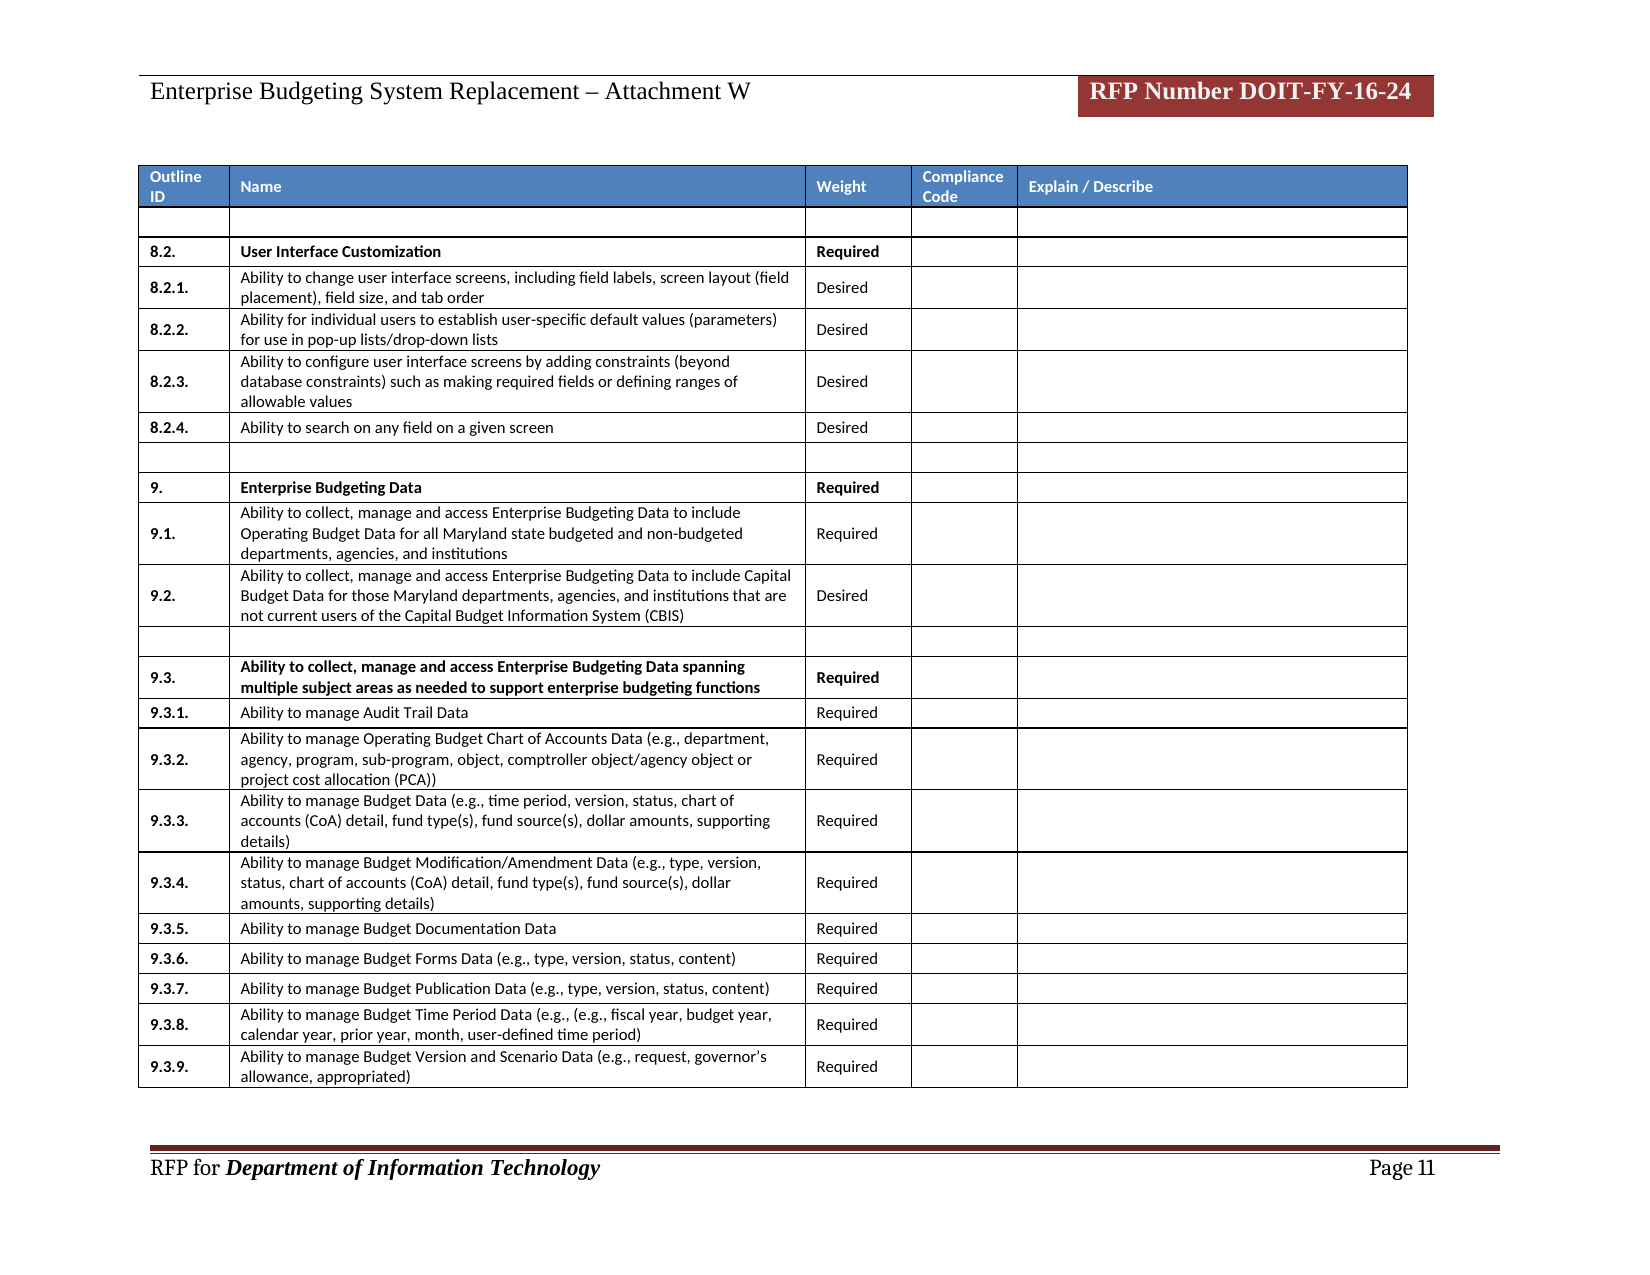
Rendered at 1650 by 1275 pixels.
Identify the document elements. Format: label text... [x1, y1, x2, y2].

table_cell [912, 944, 1017, 973]
table_cell [1018, 974, 1407, 1003]
table_cell [912, 503, 1017, 564]
table_cell [912, 413, 1017, 442]
table_cell Required [806, 974, 911, 1003]
table_cell [139, 309, 229, 350]
table_cell Required [806, 238, 911, 266]
table_cell [912, 208, 1017, 236]
table_cell [1018, 1046, 1407, 1087]
table_cell [1018, 914, 1407, 943]
table_cell Ability to manage Budget Publication Data (e.g., type, version, status, content) [230, 974, 805, 1003]
table_cell [1018, 309, 1407, 350]
table_cell [139, 238, 229, 266]
table_cell Required [806, 473, 911, 502]
table_cell [1018, 267, 1407, 308]
table_cell [230, 443, 805, 472]
table_cell [806, 627, 911, 656]
table_cell Required [806, 1046, 911, 1087]
table_cell [230, 208, 805, 236]
table_cell Ability to manage Budget Documentation Data [230, 914, 805, 943]
table_cell [139, 944, 229, 973]
table_cell [1018, 699, 1407, 727]
table_cell Ability to manage Operating Budget Chart of Accounts Data (e.g., department, agency, program, sub-program, object, comptroller object/agency object or project cost allocation (PCA)) [230, 729, 805, 789]
table_cell [912, 1046, 1017, 1087]
table_cell [1018, 351, 1407, 412]
table_cell [1018, 413, 1407, 442]
table_cell [912, 267, 1017, 308]
table_cell [139, 699, 229, 727]
table_cell [1018, 944, 1407, 973]
table_cell User Interface Customization [230, 238, 805, 266]
table_cell [139, 1046, 229, 1087]
table_cell Desired [806, 267, 911, 308]
table_cell [1018, 208, 1407, 236]
table_cell Ability to manage Budget Forms Data (e.g., type, version, status, content) [230, 944, 805, 973]
table_cell [912, 974, 1017, 1003]
table_cell Required [806, 657, 911, 697]
table_cell Desired [806, 413, 911, 442]
table_cell Ability to collect, manage and access Enterprise Budgeting Data spanning multiple subject areas as needed to support enterprise budgeting functions [230, 657, 805, 697]
table_cell [139, 208, 229, 236]
table_cell [1018, 238, 1407, 266]
table_cell [1018, 565, 1407, 626]
table_cell [1018, 853, 1407, 913]
table_cell Desired [806, 565, 911, 626]
table_cell [139, 790, 229, 851]
table_cell [912, 699, 1017, 727]
table_cell [1018, 473, 1407, 502]
table_header Compliance Code [912, 166, 1017, 206]
table_cell [1018, 627, 1407, 656]
table_cell [912, 790, 1017, 851]
table_cell [806, 208, 911, 236]
table_cell [1018, 729, 1407, 789]
table_cell [806, 443, 911, 472]
table_cell [139, 267, 229, 308]
table_cell [912, 627, 1017, 656]
table_cell Ability to manage Audit Trail Data [230, 699, 805, 727]
table_cell Ability to manage Budget Version and Scenario Data (e.g., request, governor’s allowance, appropriated) [230, 1046, 805, 1087]
table_cell [912, 657, 1017, 697]
table_cell Ability for individual users to establish user-specific default values (parameters) for use in pop-up lists/drop-down lists [230, 309, 805, 350]
table_cell Ability to manage Budget Data (e.g., time period, version, status, chart of accounts (CoA) detail, fund type(s), fund source(s), dollar amounts, supporting details) [230, 790, 805, 851]
table_cell [1018, 443, 1407, 472]
table_header Weight [806, 166, 911, 206]
table_cell [139, 473, 229, 502]
table_cell [1018, 657, 1407, 697]
table_cell Ability to manage Budget Time Period Data (e.g., (e.g., fiscal year, budget year, calendar year, prior year, month, user-defined time period) [230, 1004, 805, 1045]
table_cell [139, 351, 229, 412]
table_cell Ability to configure user interface screens by adding constraints (beyond database constraints) such as making required fields or defining ranges of allowable values [230, 351, 805, 412]
table_cell [912, 473, 1017, 502]
table_cell Ability to change user interface screens, including field labels, screen layout (field placement), field size, and tab order [230, 267, 805, 308]
table_cell [912, 729, 1017, 789]
table_cell [912, 565, 1017, 626]
table_cell Ability to collect, manage and access Enterprise Budgeting Data to include Operating Budget Data for all Maryland state budgeted and non-budgeted departments, agencies, and institutions [230, 503, 805, 564]
table_cell [912, 351, 1017, 412]
table_cell [139, 729, 229, 789]
table_cell [912, 443, 1017, 472]
table_cell [139, 565, 229, 626]
table_cell [912, 914, 1017, 943]
table_cell [912, 853, 1017, 913]
table_cell Desired [806, 351, 911, 412]
table_cell Required [806, 729, 911, 789]
table_header Outline ID [139, 166, 229, 206]
table_cell [139, 914, 229, 943]
table_cell Ability to collect, manage and access Enterprise Budgeting Data to include Capital Budget Data for those Maryland departments, agencies, and institutions that are not current users of the Capital Budget Information System (CBIS) [230, 565, 805, 626]
table_cell [139, 503, 229, 564]
table_cell [912, 1004, 1017, 1045]
table_cell Required [806, 790, 911, 851]
table_cell [139, 413, 229, 442]
table_cell [1018, 503, 1407, 564]
table_cell [230, 627, 805, 656]
table_cell [1018, 1004, 1407, 1045]
table_cell [912, 309, 1017, 350]
table_header Explain / Describe [1018, 166, 1407, 206]
table_cell Required [806, 503, 911, 564]
table_cell Ability to manage Budget Modification/Amendment Data (e.g., type, version, status, chart of accounts (CoA) detail, fund type(s), fund source(s), dollar amounts, supporting details) [230, 853, 805, 913]
table_cell [139, 627, 229, 656]
table_cell Required [806, 853, 911, 913]
table_cell Required [806, 944, 911, 973]
table_cell [139, 853, 229, 913]
table_cell Required [806, 1004, 911, 1045]
table_cell Required [806, 699, 911, 727]
table_header Name [230, 166, 805, 206]
table_cell [139, 1004, 229, 1045]
table_cell [912, 238, 1017, 266]
table_cell Required [806, 914, 911, 943]
table_cell [1018, 790, 1407, 851]
table_cell [139, 657, 229, 697]
table_cell Enterprise Budgeting Data [230, 473, 805, 502]
table_cell [139, 974, 229, 1003]
table_cell Desired [806, 309, 911, 350]
table_cell [139, 443, 229, 472]
table_cell Ability to search on any field on a given screen [230, 413, 805, 442]
